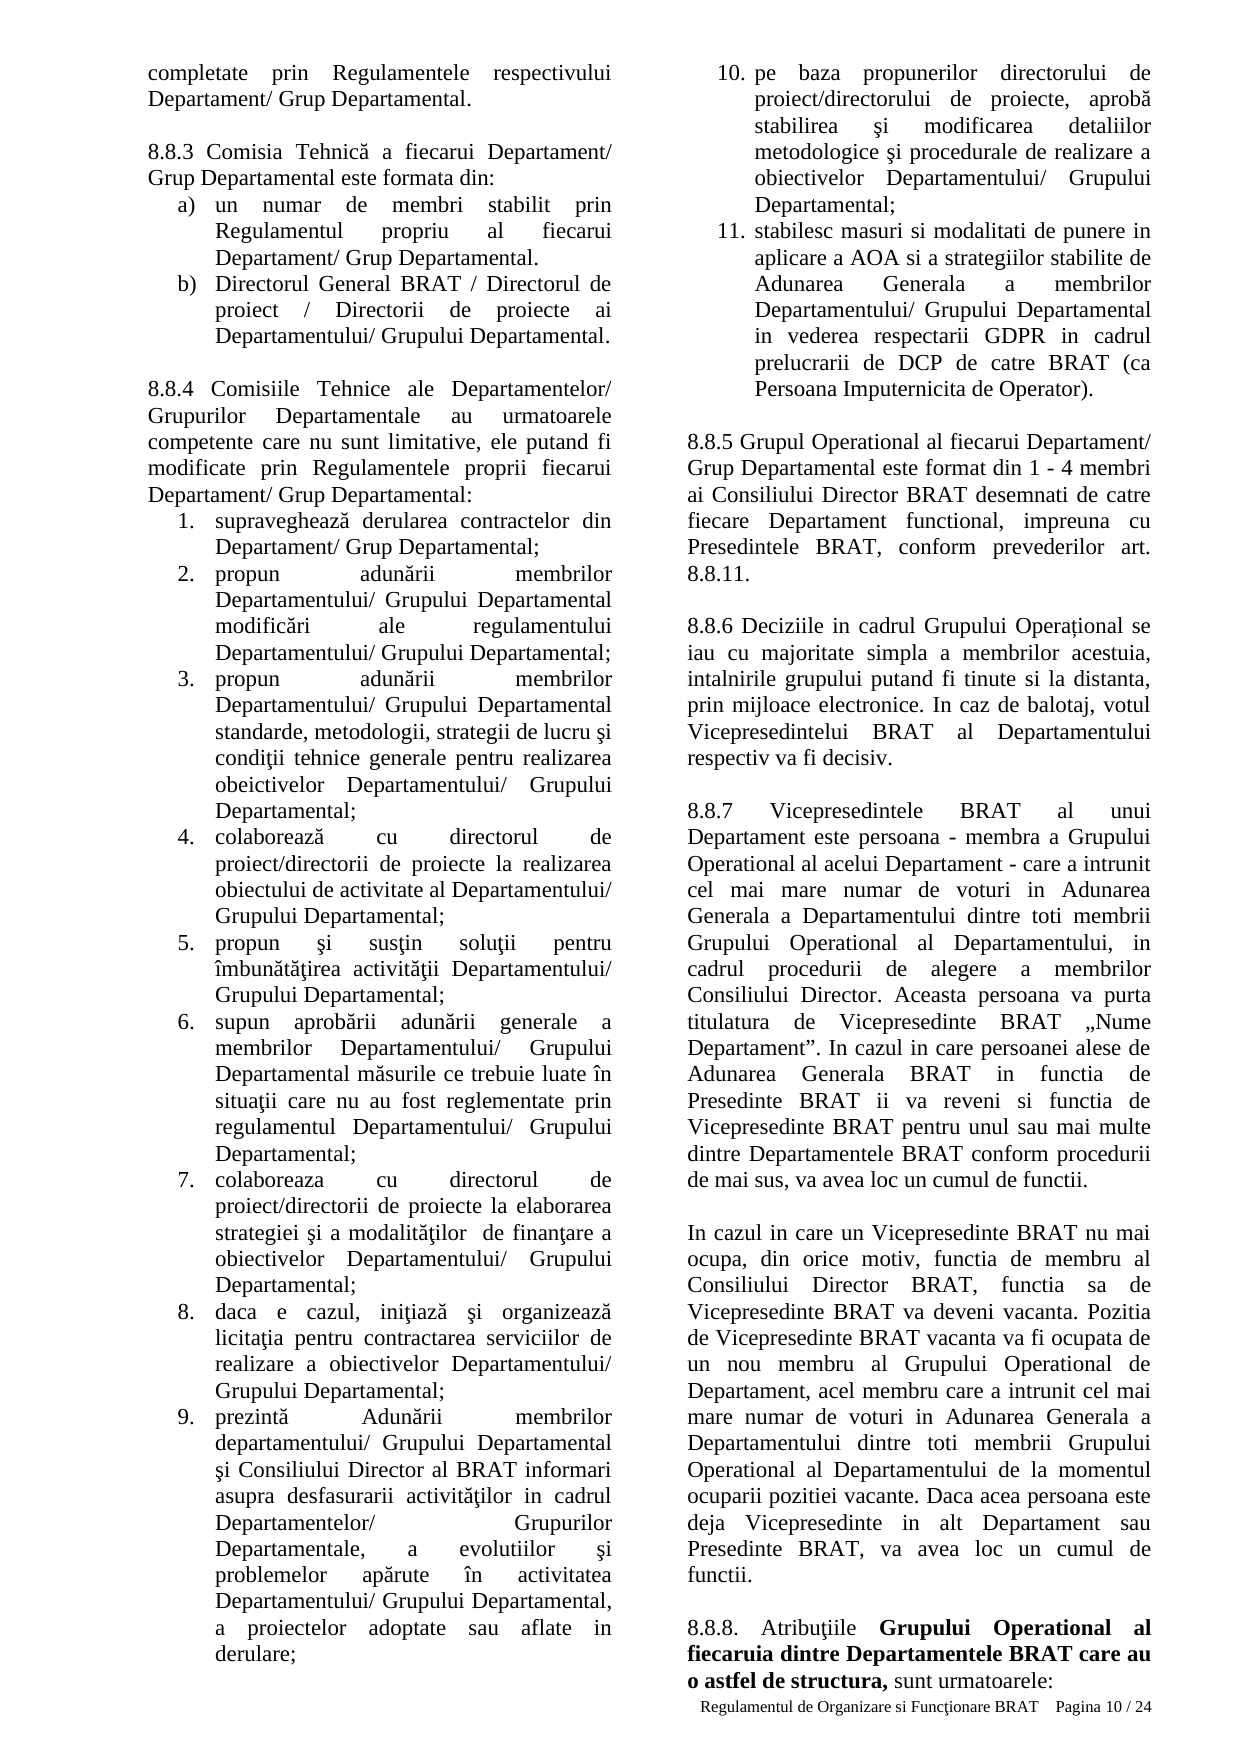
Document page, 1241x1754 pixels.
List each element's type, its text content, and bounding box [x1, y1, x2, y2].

text 8.8.4 Comisiile Tehnice ale Departamentelor/ Grupurilor Departamentale au urmatoarele competente care nu sunt limitative, ele putand fi modificate prin Regulamentele proprii fiecarui Departament/ Grup Departamental: [148, 375, 612, 507]
list supun aprobării adunării generale a membrilor Departamentului/ Grupului Departamental măsurile ce trebuie luate în situaţii care nu au fost reglementate prin regulamentul Departamentului/ Grupului Departamental; [177, 1008, 612, 1166]
list propun adunării membrilor Departamentului/ Grupului Departamental standarde, metodologii, strategii de lucru şi condiţii tehnice generale pentru realizarea obeictivelor Departamentului/ Grupului Departamental; [177, 665, 612, 823]
list prezintă Adunării membrilor departamentului/ Grupului Departamental şi Consiliului Director al BRAT informari asupra desfasurarii activităţilor in cadrul Departamentelor/ Grupurilor Departamentale, a evolutiilor şi problemelor apărute în activitatea Departamentului/ Grupului Departamental, a proiectelor adoptate sau aflate in derulare; [177, 1403, 612, 1667]
list daca e cazul, iniţiază şi organizează licitaţia pentru contractarea serviciilor de realizare a obiectivelor Departamentului/ Grupului Departamental; [177, 1298, 612, 1403]
list propun adunării membrilor Departamentului/ Grupului Departamental modificări ale regulamentului Departamentului/ Grupului Departamental; [177, 560, 612, 665]
list colaboreaza cu directorul de proiect/directorii de proiecte la elaborarea strategiei şi a modalităţilor de finanţare a obiectivelor Departamentului/ Grupului Departamental; [177, 1166, 612, 1298]
list stabilesc masuri si modalitati de punere in aplicare a AOA si a strategiilor stabilite de Adunarea Generala a membrilor Departamentului/ Grupului Departamental in vederea respectarii GDPR in cadrul prelucrarii de DCP de catre BRAT (ca Persoana Imputernicita de Operator). [717, 217, 1152, 402]
text 8.8.7 Vicepresedintele BRAT al unui Departament este persoana - membra a Grupului Operational al acelui Departament - care a intrunit cel mai mare numar de voturi in Adunarea Generala a Departamentului dintre toti membrii Grupului Operational al Departamentului, in cadrul procedurii de alegere a membrilor Consiliului Director. Aceasta persoana va purta titulatura de Vicepresedinte BRAT „Nume Departament”. In cazul in care persoanei alese de Adunarea Generala BRAT in functia de Presedinte BRAT ii va reveni si functia de Vicepresedinte BRAT pentru unul sau mai multe dintre Departamentele BRAT conform procedurii de mai sus, va avea loc un cumul de functii. [687, 797, 1152, 1192]
list pe baza propunerilor directorului de proiect/directorului de proiecte, aprobă stabilirea şi modificarea detaliilor metodologice şi procedurale de realizare a obiectivelor Departamentului/ Grupului Departamental; [717, 59, 1152, 217]
list propun şi susţin soluţii pentru îmbunătăţirea activităţii Departamentului/ Grupului Departamental; [177, 929, 612, 1008]
list Directorul General BRAT / Directorul de proiect / Directorii de proiecte ai Departamentului/ Grupului Departamental. [177, 270, 612, 349]
text 8.8.5 Grupul Operational al fiecarui Departament/ Grup Departamental este format din 1 - 4 membri ai Consiliului Director BRAT desemnati de catre fiecare Departament functional, impreuna cu Presedintele BRAT, conform prevederilor art. 8.8.11. [687, 428, 1152, 586]
list supraveghează derularea contractelor din Departament/ Grup Departamental; [177, 507, 612, 560]
text 8.8.6 Deciziile in cadrul Grupului Operațional se iau cu majoritate simpla a membrilor acestuia, intalnirile grupului putand fi tinute si la distanta, prin mijloace electronice. In caz de balotaj, votul Vicepresedintelui BRAT al Departamentului respectiv va fi decisiv. [687, 612, 1152, 771]
list colaborează cu directorul de proiect/directorii de proiecte la realizarea obiectului de activitate al Departamentului/ Grupului Departamental; [177, 823, 612, 929]
list un numar de membri stabilit prin Regulamentul propriu al fiecarui Departament/ Grup Departamental. [177, 191, 612, 270]
text 8.8.8. Atribuţiile Grupului Operational al fiecaruia dintre Departamentele BRAT care au o astfel de structura, sunt urmatoarele: [687, 1614, 1152, 1693]
text 8.8.3 Comisia Tehnică a fiecarui Departament/ Grup Departamental este formata din: [148, 138, 612, 191]
text In cazul in care un Vicepresedinte BRAT nu mai ocupa, din orice motiv, functia de membru al Consiliului Director BRAT, functia sa de Vicepresedinte BRAT va deveni vacanta. Pozitia de Vicepresedinte BRAT vacanta va fi ocupata de un nou membru al Grupului Operational de Departament, acel membru care a intrunit cel mai mare numar de voturi in Adunarea Generala a Departamentului dintre toti membrii Grupului Operational al Departamentului de la momentul ocuparii pozitiei vacante. Daca acea persoana este deja Vicepresedinte in alt Departament sau Presedinte BRAT, va avea loc un cumul de functii. [687, 1219, 1152, 1588]
